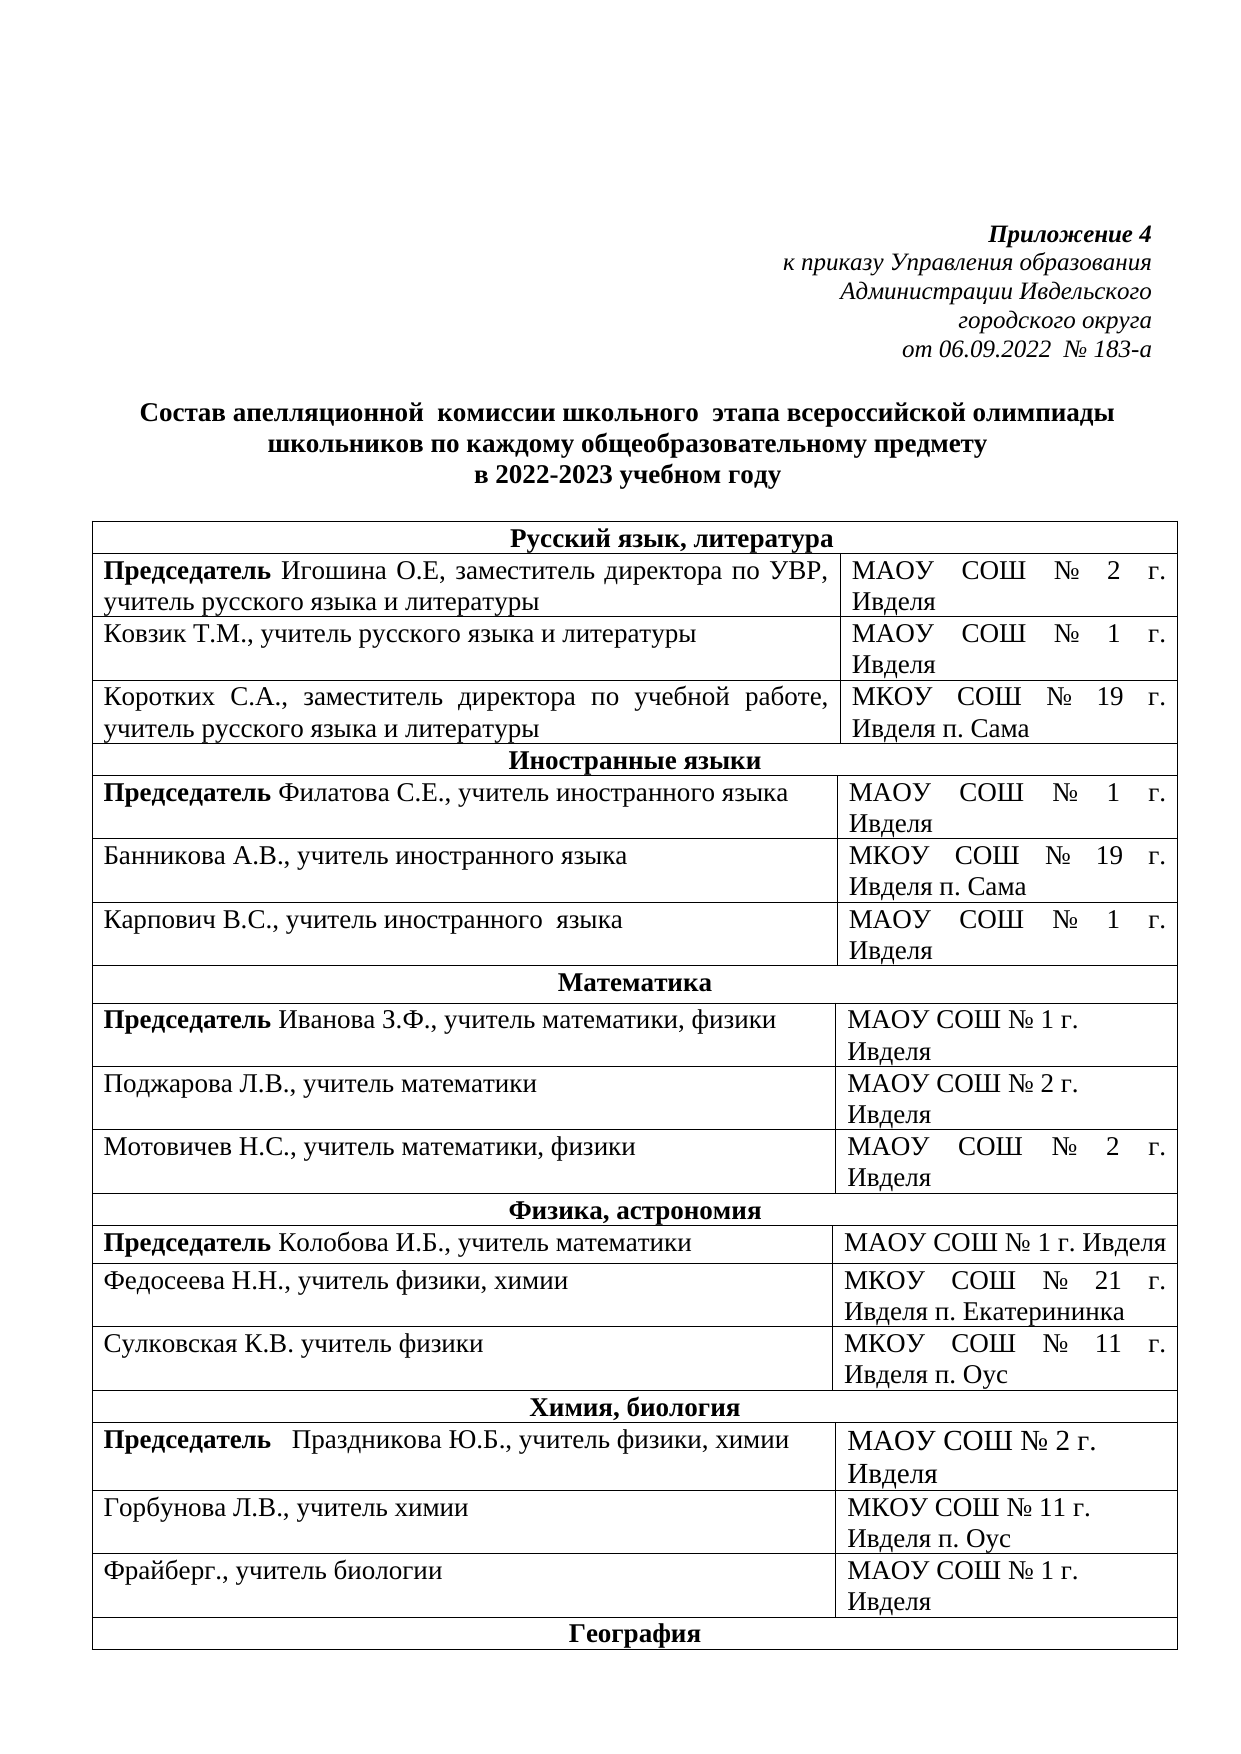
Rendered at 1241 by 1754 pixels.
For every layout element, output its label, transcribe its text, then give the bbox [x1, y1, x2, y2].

table_cell МАОУ СОШ № 1 г. Ивделя [836, 1004, 1177, 1066]
table_cell МКОУ СОШ № 11 г. Ивделя п. Оус [833, 1327, 1177, 1389]
table_cell МАОУ СОШ № 2 г. Ивделя [836, 1423, 1177, 1490]
table_header Русский язык, литература [93, 522, 1177, 553]
table_cell Физика, астрономия [93, 1194, 1177, 1225]
text Приложение 4 [177, 219, 1152, 247]
table_cell МКОУ СОШ № 11 г. Ивделя п. Оус [836, 1491, 1177, 1553]
table_cell МКОУ СОШ № 19 г. Ивделя п. Сама [838, 839, 1177, 902]
text Состав апелляционной комиссии школьного этапа всероссийской олимпиады школьников по каждому общеобразовательному предмету [103, 396, 1152, 458]
table_cell МАОУ СОШ № 1 г. Ивделя [836, 1554, 1177, 1617]
table_cell Председатель Колобова И.Б., учитель математики [93, 1226, 832, 1263]
table_cell Математика [93, 966, 1177, 1002]
table_cell МАОУ СОШ № 1 г. Ивделя [841, 617, 1177, 679]
table_cell Карпович В.С., учитель иностранного языка [93, 903, 837, 965]
table_cell Федосеева Н.Н., учитель физики, химии [93, 1264, 832, 1326]
text к приказу Управления образования [177, 247, 1152, 276]
text в 2022-2023 учебном году [103, 458, 1152, 489]
table_cell Иностранные языки [93, 744, 1177, 775]
table_cell Сулковская К.В. учитель физики [93, 1327, 832, 1389]
table_cell Мотовичев Н.С., учитель математики, физики [93, 1130, 835, 1193]
table_cell Химия, биология [93, 1391, 1177, 1422]
table_cell МАОУ СОШ № 1 г. Ивделя [838, 776, 1177, 838]
table_cell МАОУ СОШ № 2 г. Ивделя [841, 554, 1177, 616]
table_cell МКОУ СОШ № 21 г. Ивделя п. Екатерининка [833, 1264, 1177, 1326]
table_cell Коротких С.А., заместитель директора по учебной работе, учитель русского языка и литературы [93, 681, 840, 743]
table_cell Фрайберг., учитель биологии [93, 1554, 835, 1617]
table_cell МАОУ СОШ № 2 г. Ивделя [836, 1130, 1177, 1193]
table_cell МКОУ СОШ № 19 г. Ивделя п. Сама [841, 681, 1177, 743]
table_cell Председатель Игошина О.Е, заместитель директора по УВР, учитель русского языка и литературы [93, 554, 840, 616]
table_cell МАОУ СОШ № 1 г. Ивделя [838, 903, 1177, 965]
text Администрации Ивдельского [177, 276, 1152, 305]
table_cell Председатель Филатова С.Е., учитель иностранного языка [93, 776, 837, 838]
text от 06.09.2022 № 183-а [177, 334, 1152, 362]
table_cell География [93, 1618, 1177, 1649]
table_cell Председатель Иванова З.Ф., учитель математики, физики [93, 1004, 835, 1066]
table_cell Банникова А.В., учитель иностранного языка [93, 839, 837, 902]
table_cell МАОУ СОШ № 2 г. Ивделя [836, 1067, 1177, 1129]
table_cell Ковзик Т.М., учитель русского языка и литературы [93, 617, 840, 679]
table_cell Председатель Праздникова Ю.Б., учитель физики, химии [93, 1423, 835, 1490]
table_cell Горбунова Л.В., учитель химии [93, 1491, 835, 1553]
table_cell Поджарова Л.В., учитель математики [93, 1067, 835, 1129]
table_cell МАОУ СОШ № 1 г. Ивделя [833, 1226, 1177, 1263]
text городского округа [177, 305, 1152, 334]
